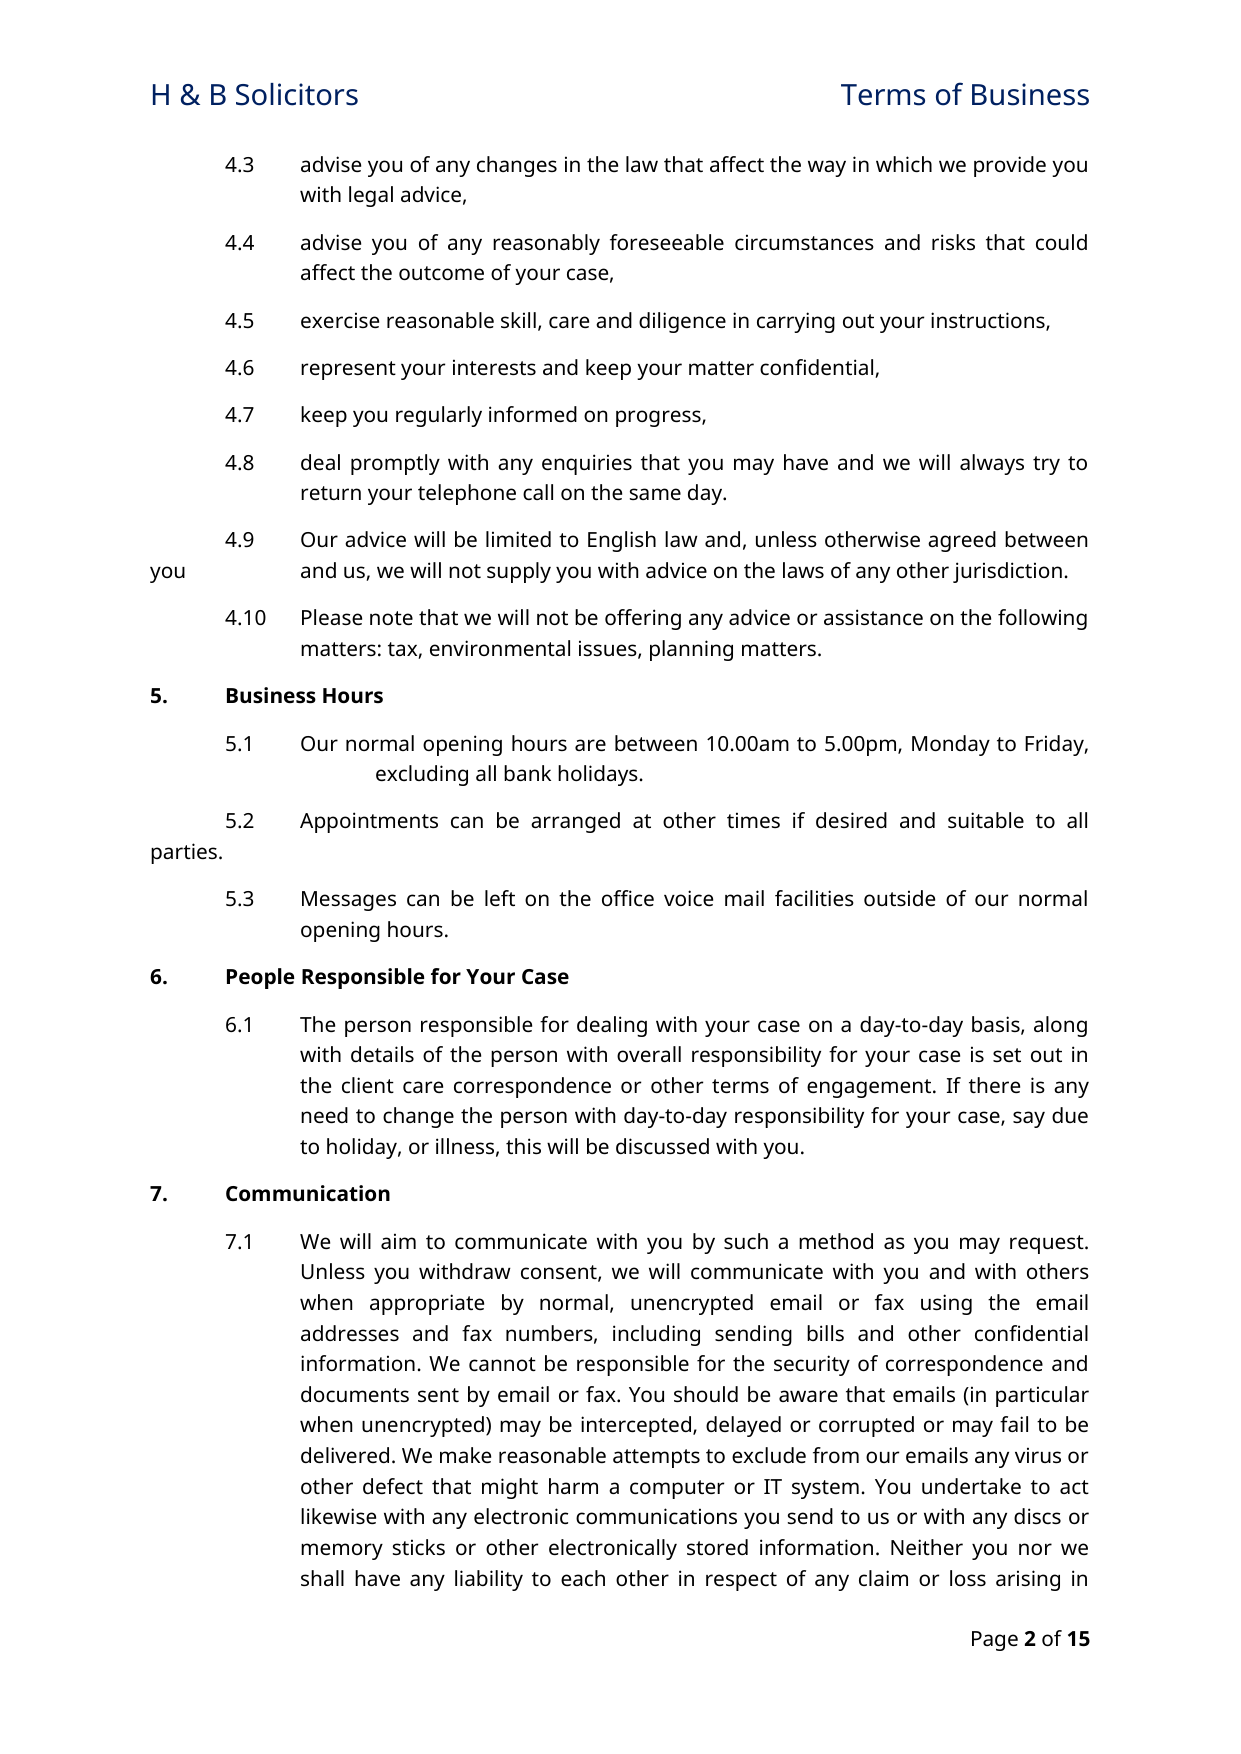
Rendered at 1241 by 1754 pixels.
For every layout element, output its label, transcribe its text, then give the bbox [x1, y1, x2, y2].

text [225, 1227, 1090, 1592]
text 5.2 Appointments can be arranged at other times if desired and suitable to all parties. [150, 807, 1090, 866]
text 5.3 Messages can be left on the office voice mail facilities outside of our normal opening hours. [225, 884, 1090, 944]
text 5. Business Hours [150, 681, 1090, 710]
text 4.9 Our advice will be limited to English law and, unless otherwise agreed between you and us, we will not supply you with advice on the laws of any other jurisdiction. [150, 526, 1090, 585]
text 6. People Responsible for Your Case [150, 962, 1090, 991]
text 4.4 advise you of any reasonably foreseeable circumstances and risks that could affect the outcome of your case, [225, 228, 1090, 287]
text 4.8 deal promptly with any enquiries that you may have and we will always try to return your telephone call on the same day. [225, 448, 1090, 507]
text 6.1 The person responsible for dealing with your case on a day-to-day basis, along with details of the person with overall responsibility for your case is set out in the client care correspondence or other terms of engagement. If there is any need to change the person with day-to-day responsibility for your case, say due to holiday, or illness, this will be discussed with you. [225, 1010, 1090, 1161]
text 4.3 advise you of any changes in the law that affect the way in which we provide you with legal advice, [225, 150, 1090, 209]
text 7. Communication [150, 1179, 1090, 1208]
text 5.1 Our normal opening hours are between 10.00am to 5.00pm, Monday to Friday, excluding all bank holidays. [150, 729, 1090, 788]
text 4.6 represent your interests and keep your matter confidential, [150, 353, 1090, 382]
text 4.10 Please note that we will not be offering any advice or assistance on the following matters: tax, environmental issues, planning matters. [225, 603, 1090, 663]
text 4.5 exercise reasonable skill, care and diligence in carrying out your instructions, [150, 306, 1090, 334]
text 4.7 keep you regularly informed on progress, [150, 400, 1090, 429]
